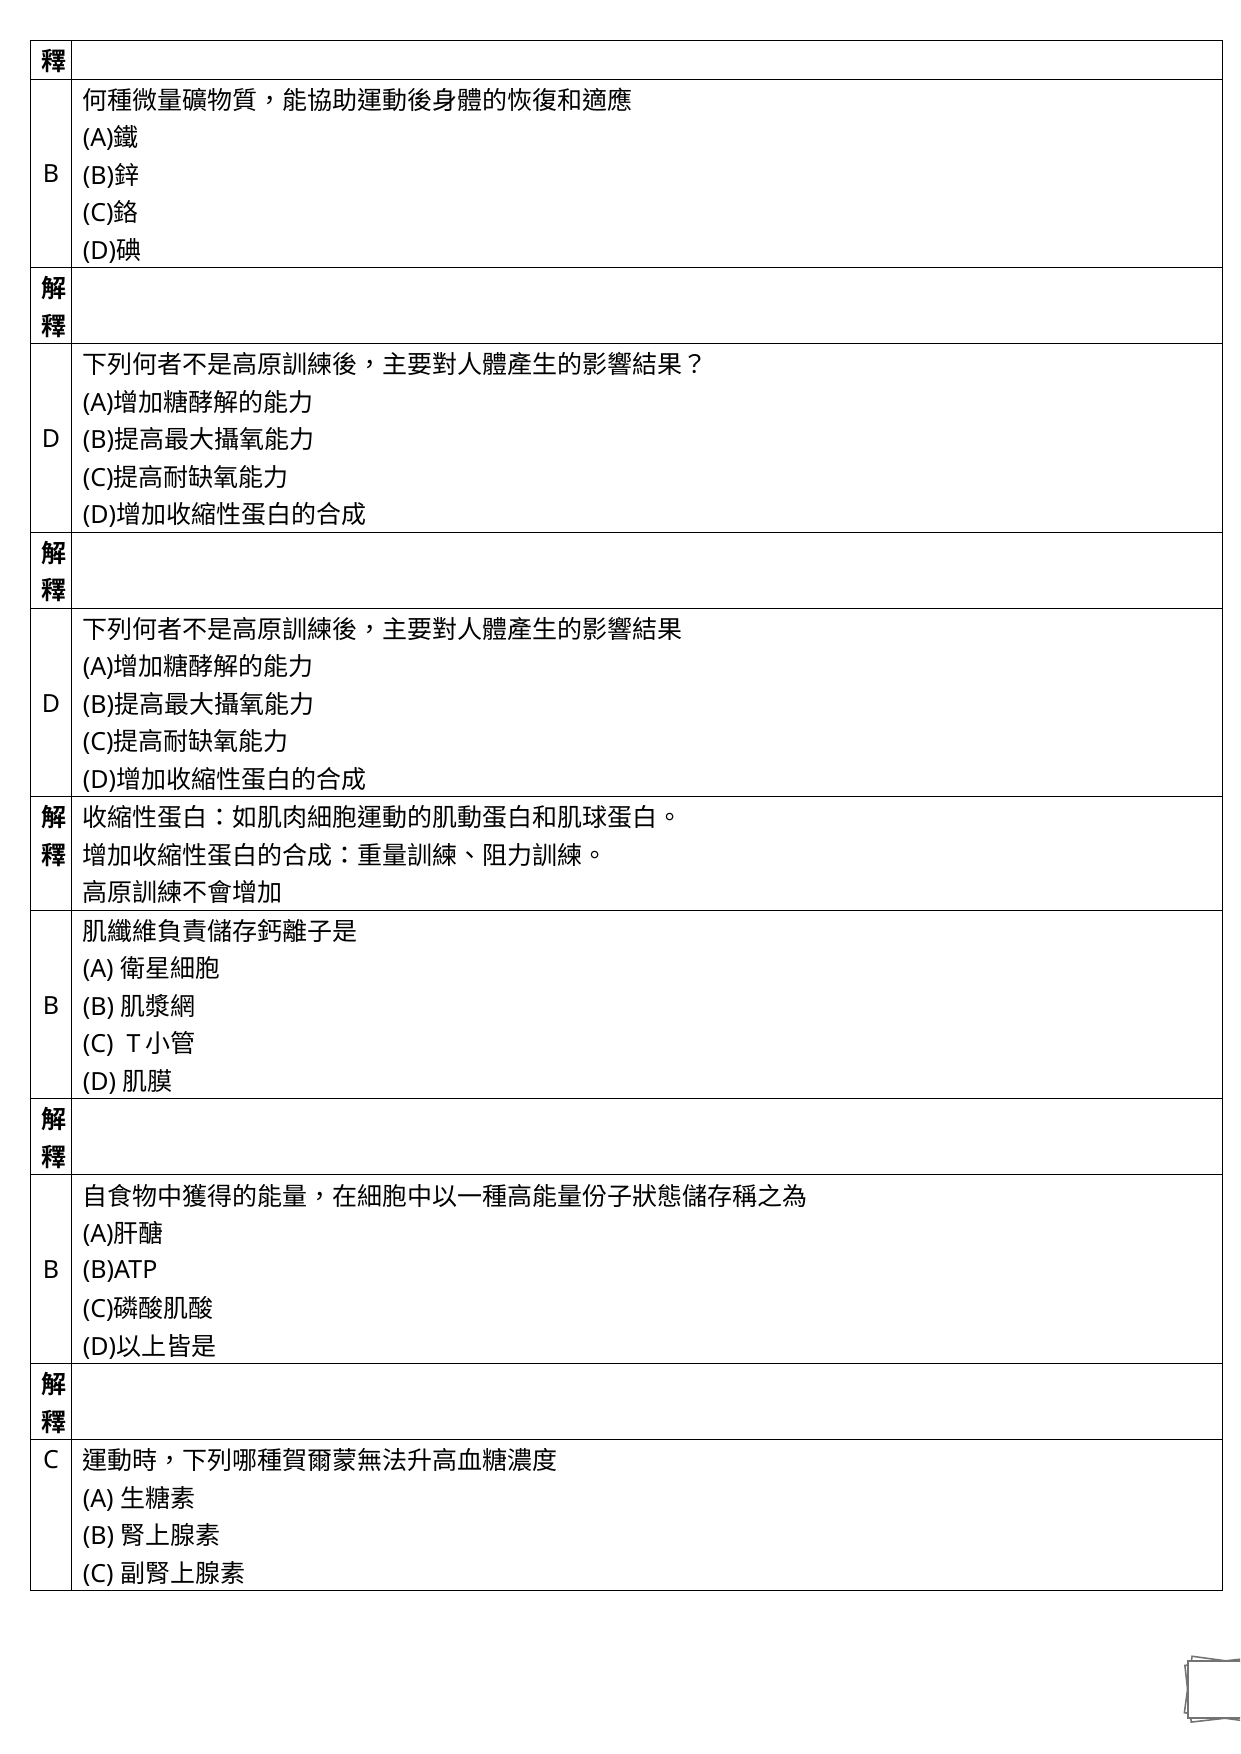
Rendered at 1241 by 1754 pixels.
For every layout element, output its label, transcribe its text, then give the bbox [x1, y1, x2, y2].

table_cell D [31, 344, 71, 532]
table_cell 解 釋 [31, 1364, 71, 1439]
table_cell D [31, 609, 71, 796]
table_cell [72, 533, 1222, 608]
table_cell B [31, 80, 71, 267]
table_cell 解 釋 [31, 797, 71, 910]
table_cell 解 釋 [31, 41, 71, 78]
table_cell 收縮性蛋白：如肌肉細胞運動的肌動蛋白和肌球蛋白。 增加收縮性蛋白的合成：重量訓練、阻力訓練。 高原訓練不會增加 [72, 797, 1222, 910]
table_cell C [31, 1440, 71, 1590]
table_cell B [31, 911, 71, 1098]
table_cell [72, 41, 1222, 78]
table_cell 解 釋 [31, 268, 71, 343]
table_cell [72, 1364, 1222, 1439]
table_cell 何種微量礦物質，能協助運動後身體的恢復和適應 (A)鐵 (B)鋅 (C)鉻 (D)碘 [72, 80, 1222, 267]
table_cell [72, 1440, 1222, 1590]
table_cell 下列何者不是高原訓練後，主要對人體產生的影響結果？ (A)增加糖酵解的能力 (B)提高最大攝氧能力 (C)提高耐缺氧能力 (D)增加收縮性蛋白的合成 [72, 344, 1222, 532]
table_cell 下列何者不是高原訓練後，主要對人體產生的影響結果 (A)增加糖酵解的能力 (B)提高最大攝氧能力 (C)提高耐缺氧能力 (D)增加收縮性蛋白的合成 [72, 609, 1222, 796]
table_cell 自食物中獲得的能量，在細胞中以一種高能量份子狀態儲存稱之為 (A)肝醣 (B)ATP (C)磷酸肌酸 (D)以上皆是 [72, 1175, 1222, 1363]
table_cell 解 釋 [31, 1099, 71, 1174]
table_cell 肌纖維負責儲存鈣離子是 (A) 衛星細胞 (B) 肌漿網 (C) T小管 (D) 肌膜 [72, 911, 1222, 1098]
table_cell [72, 268, 1222, 343]
table_cell 解 釋 [31, 533, 71, 608]
table_cell B [31, 1175, 71, 1363]
table_cell [72, 1099, 1222, 1174]
